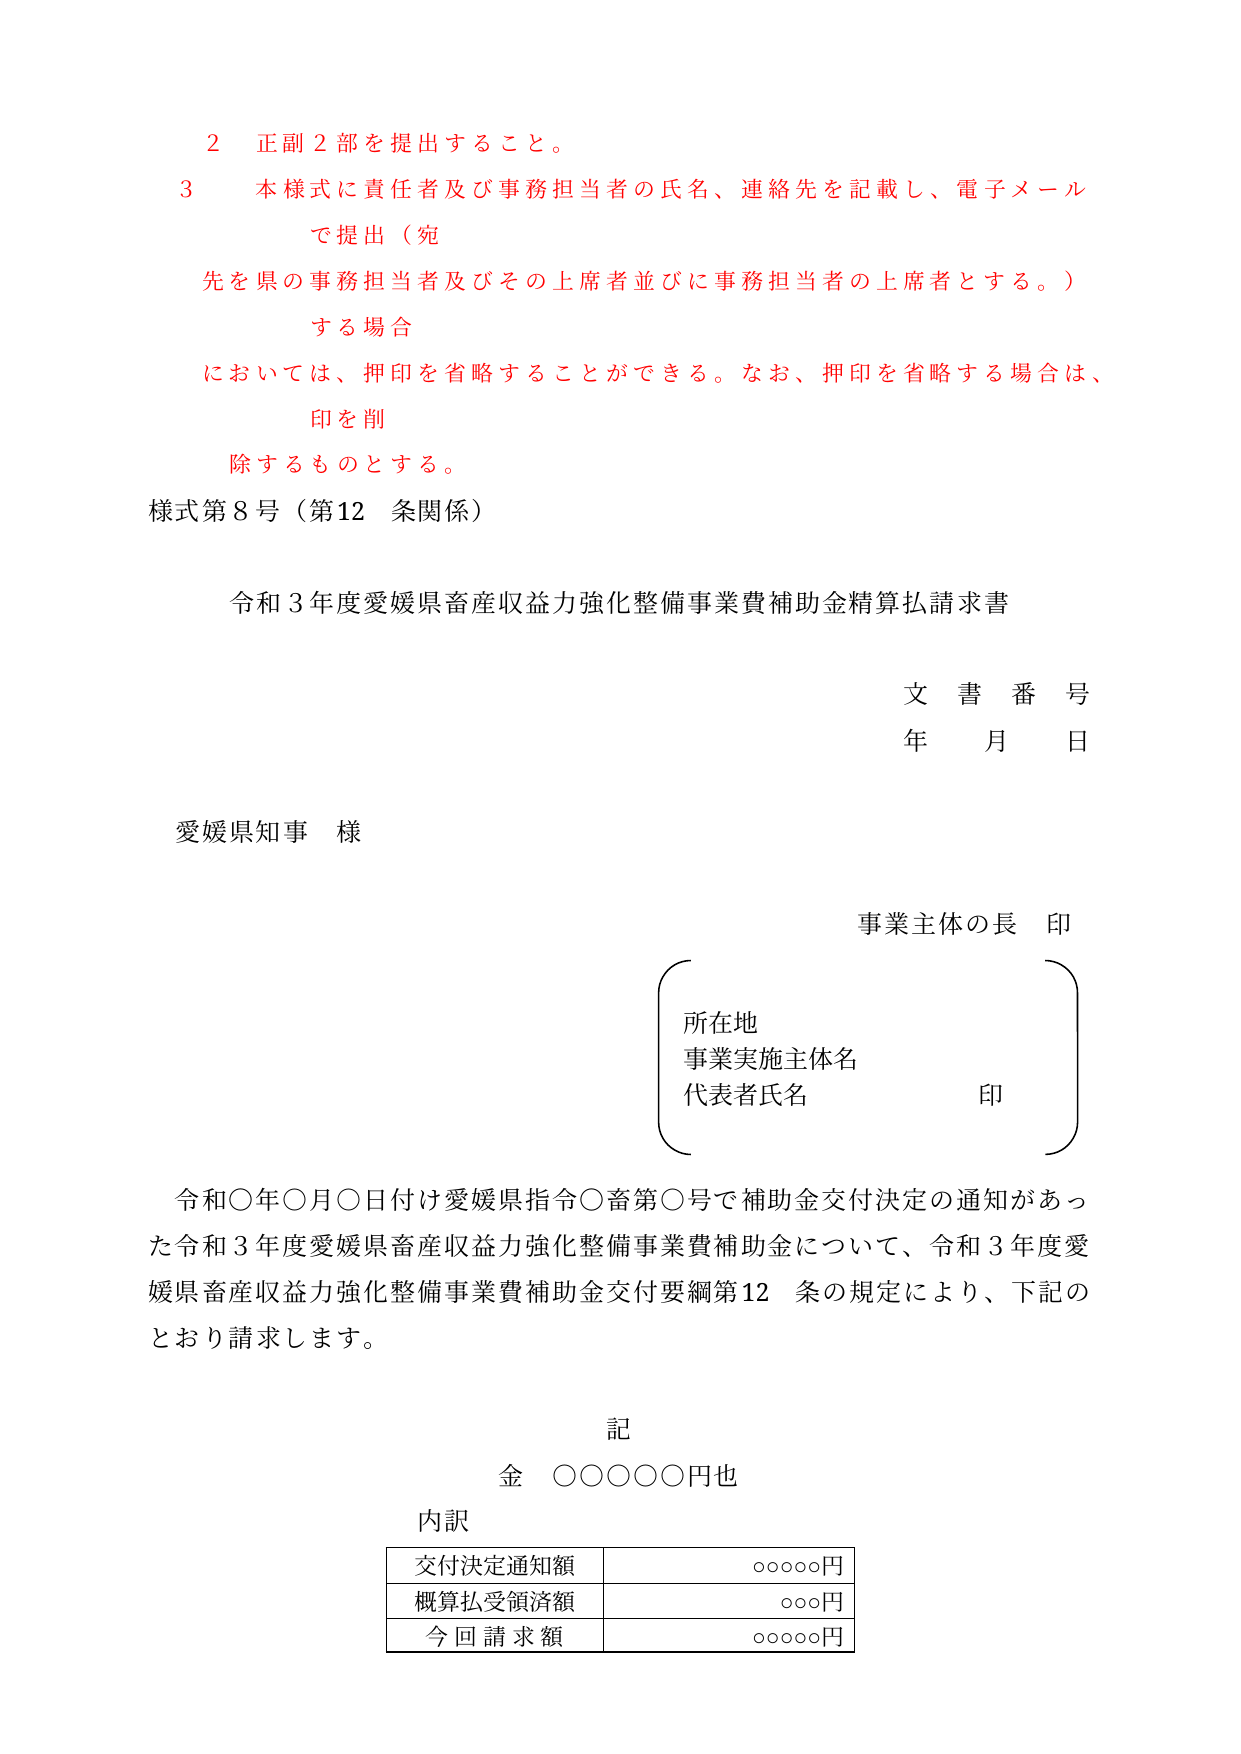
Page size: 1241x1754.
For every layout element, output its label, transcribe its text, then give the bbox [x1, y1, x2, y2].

text ２ 正副２部を提出すること。 [177, 119, 1092, 165]
text 先を県の事務担当者及びその上席者並びに事務担当者の上席者とする。）する場合 [202, 257, 1092, 349]
text 除するものとする。 [148, 441, 1092, 486]
table_cell ○○○○○円 [604, 1619, 854, 1651]
text ３ 本様式に責任者及び事務担当者の氏名、連絡先を記載し、電子メールで提出（宛 [175, 165, 1092, 257]
table_cell 概算払受領済額 [387, 1584, 603, 1617]
subtitle 記 [148, 1405, 1092, 1451]
text 文 書 番 号 [148, 670, 1092, 716]
table_cell 今 回 請 求 額 [387, 1619, 603, 1651]
text 令和〇年○月○日付け愛媛県指令〇畜第○号で補助金交付決定の通知があった令和３年度愛媛県畜産収益力強化整備事業費補助金について、令和３年度愛媛県畜産収益力強化整備事業費補助金交付要綱第12条の規定により、下記のとおり請求します。 [148, 1176, 1092, 1359]
text 年 月 日 [148, 716, 1092, 762]
text 愛媛県知事 様 [148, 808, 1092, 854]
text 様式第８号（第12条関係） [148, 486, 1092, 532]
table_header ○○○○○円 [604, 1548, 854, 1583]
text 事業主体の長 印 [148, 900, 1073, 946]
text 内訳 [148, 1497, 1092, 1543]
text 金 ○○○○○円也 [148, 1451, 1092, 1497]
table_cell ○○○円 [604, 1584, 854, 1617]
text においては、押印を省略することができる。なお、押印を省略する場合は、印を削 [202, 349, 1092, 441]
table_header 交付決定通知額 [387, 1548, 603, 1583]
text 令和３年度愛媛県畜産収益力強化整備事業費補助金精算払請求書 [148, 578, 1092, 624]
